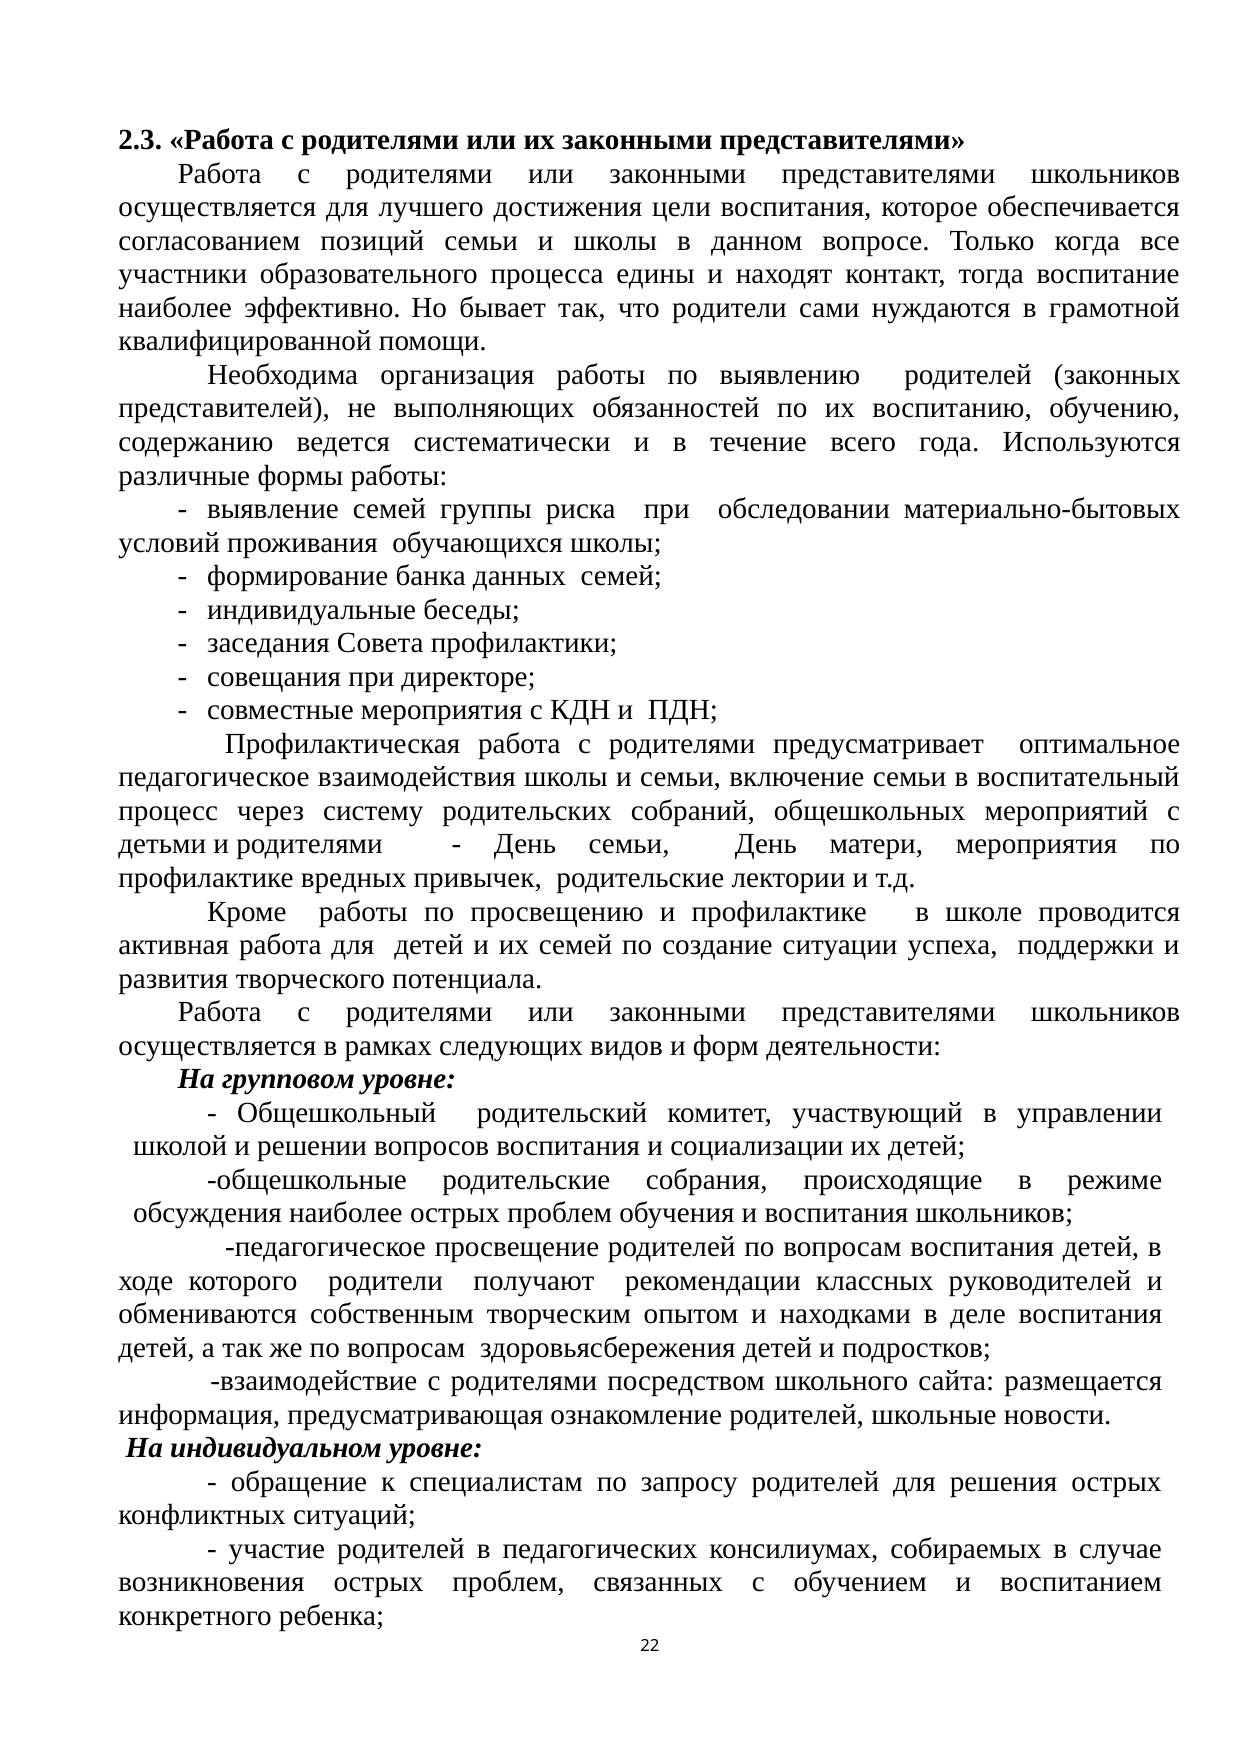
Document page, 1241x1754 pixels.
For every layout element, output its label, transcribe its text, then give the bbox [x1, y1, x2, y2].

text 2.3. «Работа с родителями или их законными представителями» [118, 122, 1181, 156]
text Необходима организация работы по выявлению родителей (законных представителей), не выполняющих обязанностей по их воспитанию, обучению, содержанию ведется систематически и в течение всего года. Используются различные формы работы: [118, 357, 1181, 491]
text - индивидуальные беседы; [118, 592, 1181, 625]
text Кроме работы по просвещению и профилактике в школе проводится активная работа для детей и их семей по создание ситуации успеха, поддержки и развития творческого потенциала. [118, 894, 1181, 994]
text Профилактическая работа с родителями предусматривает оптимальное педагогическое взаимодействия школы и семьи, включение семьи в воспитательный процесс через систему родительских собраний, общешкольных мероприятий с детьми и родителями - День семьи, День матери, мероприятия по профилактике вредных привычек, родительские лектории и т.д. [118, 726, 1181, 894]
text - формирование банка данных семей; [118, 558, 1181, 592]
list -общешкольные родительские собрания, происходящие в режиме обсуждения наиболее острых проблем обучения и воспитания школьников; [133, 1162, 1163, 1229]
list На индивидуальном уровне: [118, 1430, 1181, 1464]
list - обращение к специалистам по запросу родителей для решения острых конфликтных ситуаций; [118, 1464, 1163, 1531]
text Работа с родителями или законными представителями школьников осуществляется для лучшего достижения цели воспитания, которое обеспечивается согласованием позиций семьи и школы в данном вопросе. Только когда все участники образовательного процесса едины и находят контакт, тогда воспитание наиболее эффективно. Но бывает так, что родители сами нуждаются в грамотной квалифицированной помощи. [118, 156, 1181, 357]
text На групповом уровне: [118, 1061, 1181, 1095]
text - заседания Совета профилактики; [118, 625, 1181, 659]
text - совместные мероприятия с КДН и ПДН; [118, 692, 1181, 726]
list - Общешкольный родительский комитет, участвующий в управлении школой и решении вопросов воспитания и социализации их детей; [133, 1095, 1163, 1162]
text - выявление семей группы риска при обследовании материально-бытовых условий проживания обучающихся школы; [118, 491, 1181, 558]
text - совещания при директоре; [118, 659, 1181, 692]
list -взаимодействие с родителями посредством школьного сайта: размещается информация, предусматривающая ознакомление родителей, школьные новости. [118, 1363, 1163, 1430]
list -педагогическое просвещение родителей по вопросам воспитания детей, в ходе которого родители получают рекомендации классных руководителей и обмениваются собственным творческим опытом и находками в деле воспитания детей, а так же по вопросам здоровьясбережения детей и подростков; [118, 1229, 1163, 1363]
text Работа с родителями или законными представителями школьников осуществляется в рамках следующих видов и форм деятельности: [118, 994, 1181, 1061]
list - участие родителей в педагогических консилиумах, собираемых в случае возникновения острых проблем, связанных с обучением и воспитанием конкретного ребенка; [118, 1531, 1163, 1632]
